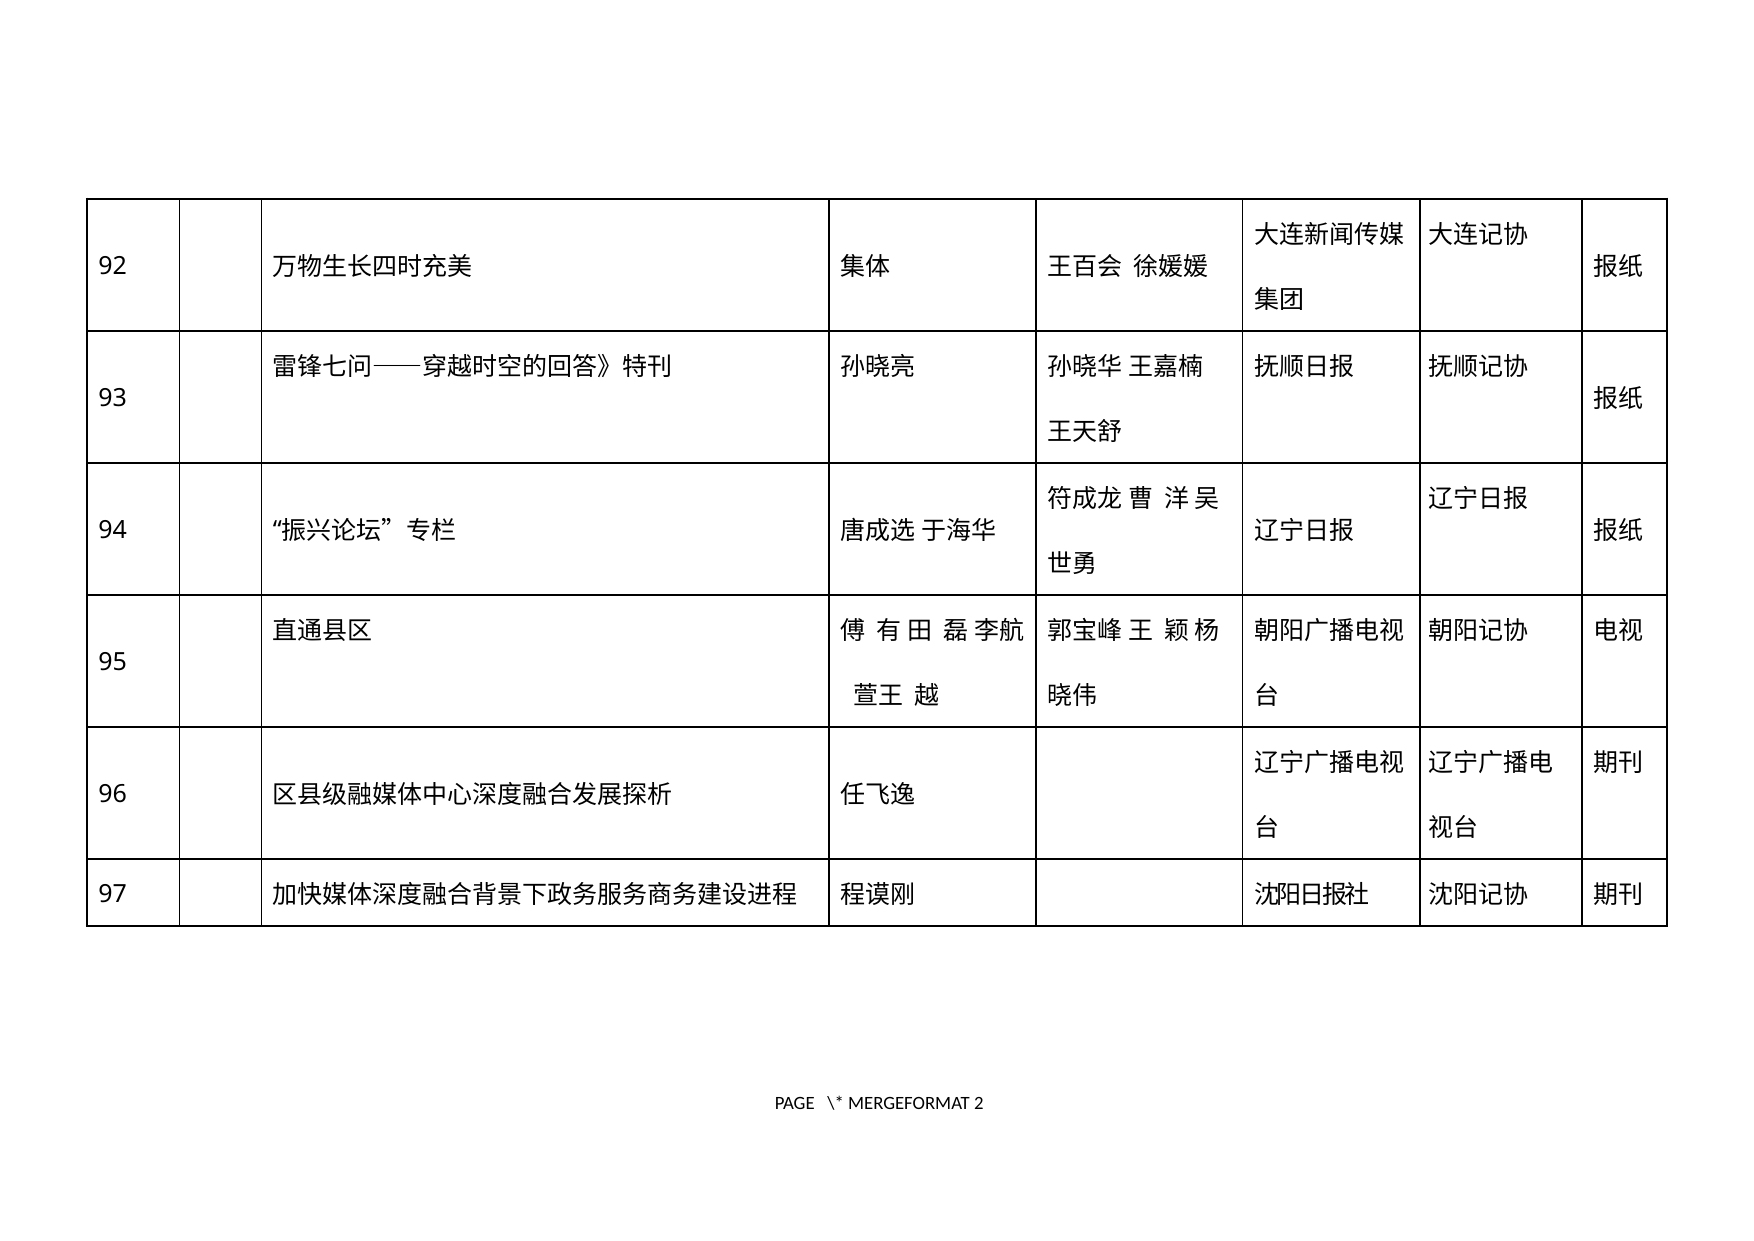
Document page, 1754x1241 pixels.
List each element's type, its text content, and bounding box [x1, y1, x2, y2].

table_cell 朝阳记协 [1421, 596, 1581, 726]
table_cell 孙晓亮 [830, 332, 1035, 462]
table_cell 抚顺日报 [1243, 332, 1419, 462]
table_cell 沈阳记协 [1421, 860, 1581, 925]
table_cell [1037, 728, 1242, 858]
table_cell 报纸 [1583, 200, 1666, 330]
table_cell 96 [88, 728, 179, 858]
table_cell 94 [88, 464, 179, 594]
table_cell 王百会 徐媛媛 [1037, 200, 1242, 330]
table_cell 辽宁日报 [1421, 464, 1581, 594]
table_cell 沈阳日报社 [1243, 860, 1419, 925]
table_cell 期刊 [1583, 860, 1666, 925]
table_cell [1037, 860, 1242, 925]
table_cell 辽宁广播电视台 [1243, 728, 1419, 858]
table_cell 大连新闻传媒集团 [1243, 200, 1419, 330]
table_cell 任飞逸 [830, 728, 1035, 858]
table_cell 集体 [830, 200, 1035, 330]
table_cell [180, 728, 261, 858]
table_cell 程谟刚 [830, 860, 1035, 925]
table_cell 期刊 [1583, 728, 1666, 858]
table_cell 郭宝峰 王 颖 杨晓伟 [1037, 596, 1242, 726]
table_cell 97 [88, 860, 179, 925]
table_cell [180, 332, 261, 462]
table_cell [180, 200, 261, 330]
table_cell 93 [88, 332, 179, 462]
table_cell 直通县区 [262, 596, 828, 726]
table_cell 辽宁日报 [1243, 464, 1419, 594]
table_cell 朝阳广播电视台 [1243, 596, 1419, 726]
table_cell 孙晓华 王嘉楠 王天舒 [1037, 332, 1242, 462]
table_cell 电视 [1583, 596, 1666, 726]
table_cell 区县级融媒体中心深度融合发展探析 [262, 728, 828, 858]
table_cell 报纸 [1583, 332, 1666, 462]
table_cell 加快媒体深度融合背景下政务服务商务建设进程 [262, 860, 828, 925]
table_cell 雷锋七问——穿越时空的回答》特刊 [262, 332, 828, 462]
table_cell 万物生长四时充美 [262, 200, 828, 330]
table_cell 95 [88, 596, 179, 726]
table_cell 唐成选 于海华 [830, 464, 1035, 594]
table_cell 符成龙 曹 洋 吴世勇 [1037, 464, 1242, 594]
table_cell 辽宁广播电视台 [1421, 728, 1581, 858]
table_cell 报纸 [1583, 464, 1666, 594]
table_cell 大连记协 [1421, 200, 1581, 330]
table_cell 抚顺记协 [1421, 332, 1581, 462]
table_cell “振兴论坛”专栏 [262, 464, 828, 594]
table_cell [180, 860, 261, 925]
table_cell 傅 有 田 磊 李航萱王 越 [830, 596, 1035, 726]
table_cell [180, 464, 261, 594]
table_cell [180, 596, 261, 726]
table_cell 92 [88, 200, 179, 330]
